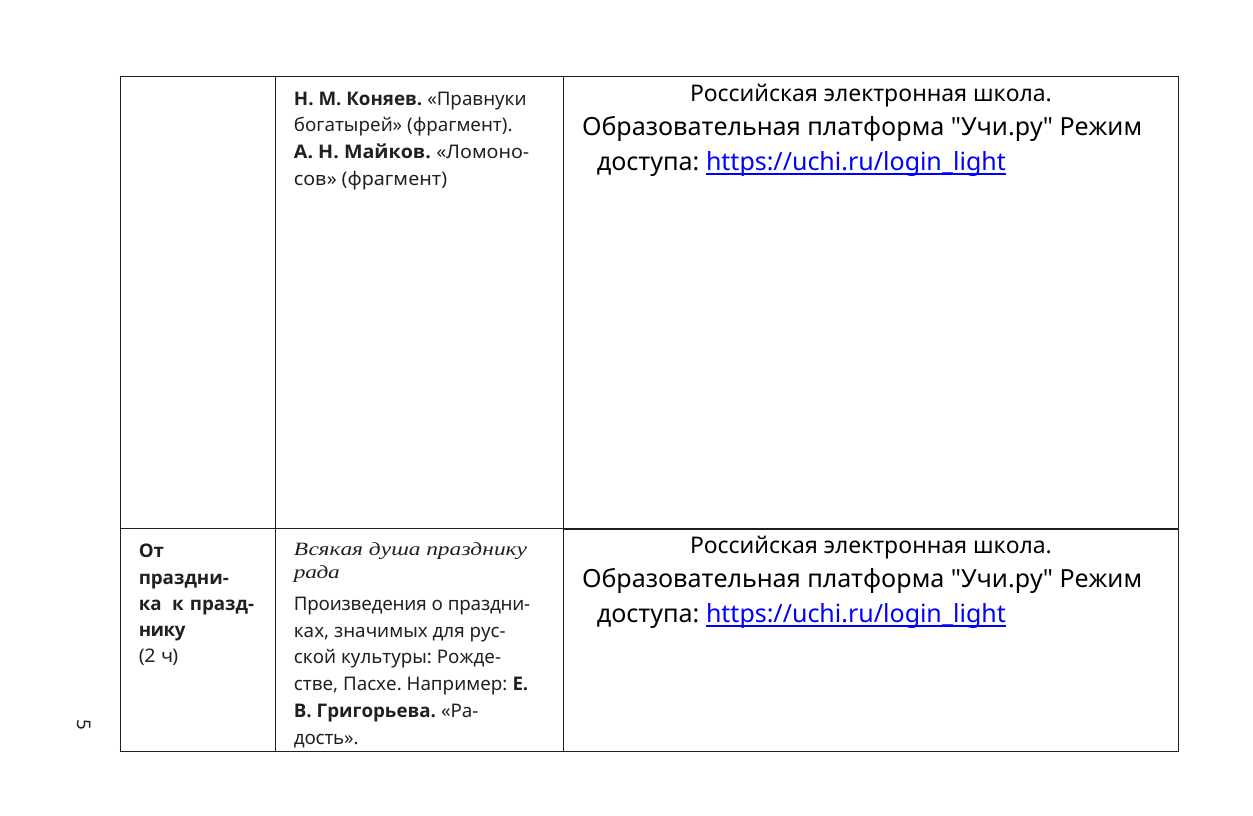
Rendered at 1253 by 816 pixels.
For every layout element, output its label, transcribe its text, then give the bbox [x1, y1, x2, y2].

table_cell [564, 530, 1178, 751]
table_header [121, 77, 275, 528]
table_header Российская электронная школа. Образовательная платформа "Учи.ру" Режим доступа: https://uchi.ru/login_light [564, 77, 1178, 528]
table_cell От праздни- ка к празд- нику (2 ч) [121, 529, 275, 751]
table_cell Всякая душа празднику рада Произведения о праздни- ках, значимых для рус- ской культуры: Рожде- стве, Пасхе. Например: Е. В. Григорьева. «Ра- дость». [276, 529, 563, 751]
table_header Н. М. Коняев. «Правнуки богатырей» (фрагмент). А. Н. Майков. «Ломоно- сов» (фрагмент) [276, 77, 563, 528]
